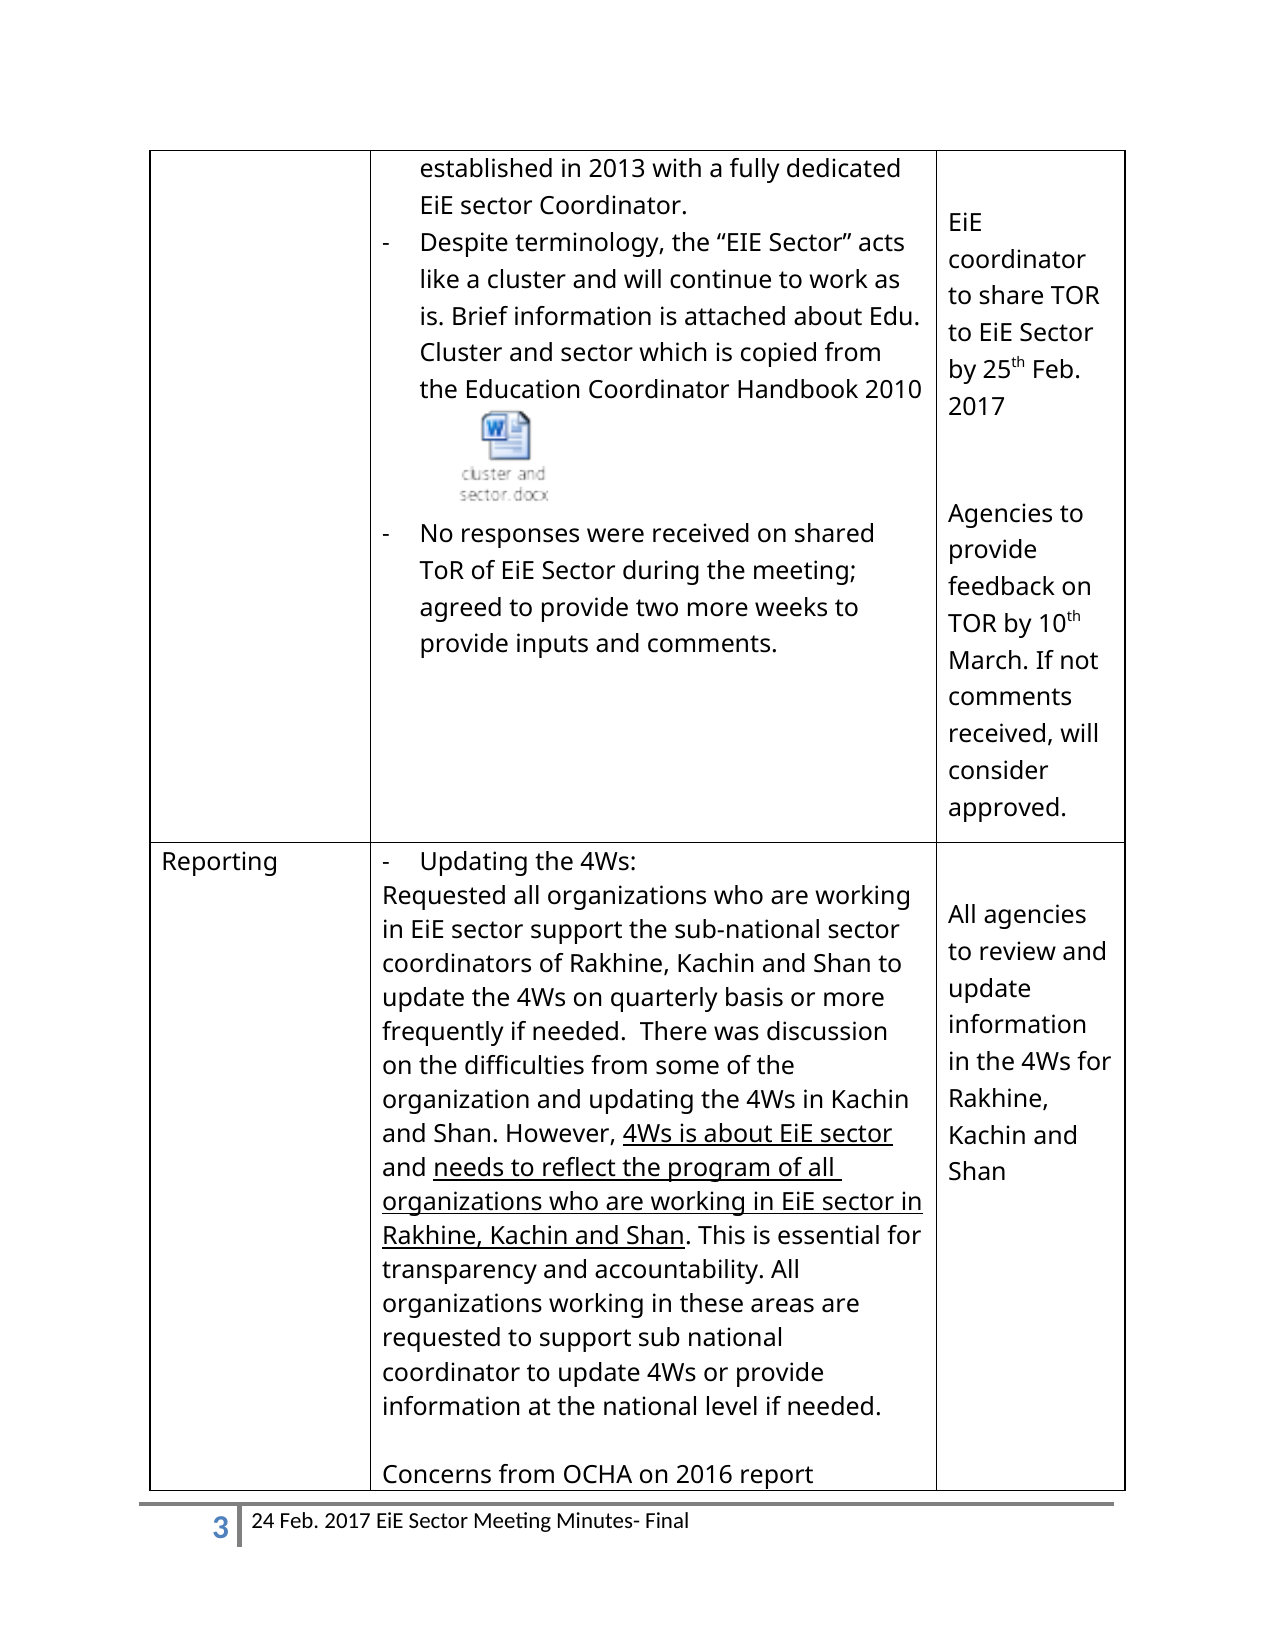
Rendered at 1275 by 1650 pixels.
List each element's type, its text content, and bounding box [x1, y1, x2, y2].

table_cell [371, 151, 936, 842]
table_cell Reporting [151, 843, 370, 1490]
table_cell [371, 843, 936, 1490]
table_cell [151, 151, 370, 842]
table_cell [937, 843, 1124, 1490]
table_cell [937, 151, 1124, 842]
